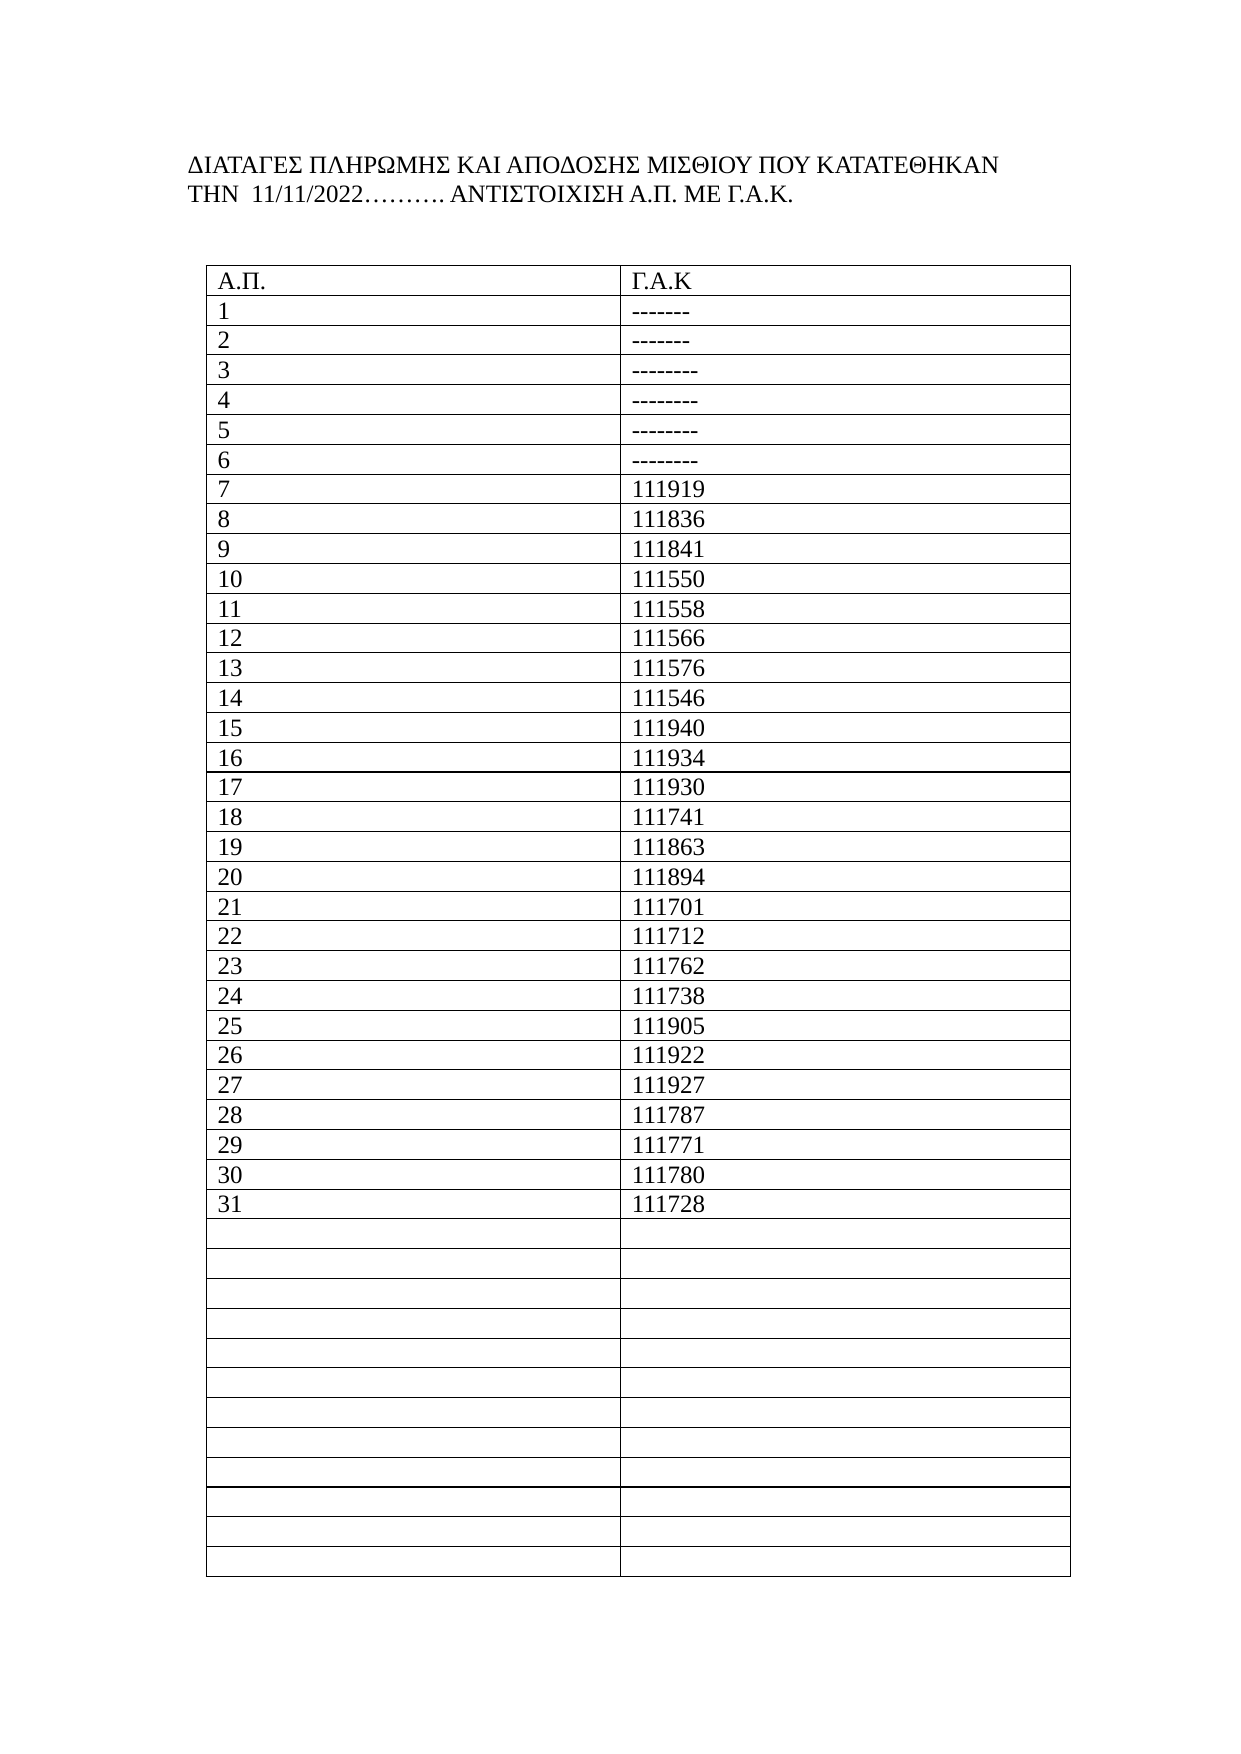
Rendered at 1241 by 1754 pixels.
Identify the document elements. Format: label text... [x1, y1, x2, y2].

table_cell 11 [207, 594, 620, 622]
table_cell 111558 [621, 594, 1070, 622]
table_cell 13 [207, 653, 620, 682]
table_cell [621, 1547, 1070, 1576]
table_cell 14 [207, 683, 620, 712]
table_cell [207, 1428, 620, 1457]
table_cell 111762 [621, 951, 1070, 980]
table_cell ------- [621, 326, 1070, 354]
table_cell 111934 [621, 743, 1070, 771]
table_cell 30 [207, 1160, 620, 1188]
table_cell 7 [207, 475, 620, 503]
table_cell 18 [207, 802, 620, 831]
table_cell [621, 1249, 1070, 1278]
table_cell 111741 [621, 802, 1070, 831]
table_cell 16 [207, 743, 620, 771]
table_cell 25 [207, 1011, 620, 1039]
table_cell 111738 [621, 981, 1070, 1010]
table_cell 17 [207, 773, 620, 801]
table_cell [621, 1339, 1070, 1367]
table_header Α.Π. [207, 266, 620, 295]
table_cell 111836 [621, 504, 1070, 533]
table_cell 28 [207, 1100, 620, 1129]
table_cell 19 [207, 832, 620, 861]
table_cell 22 [207, 921, 620, 950]
table_cell [207, 1368, 620, 1397]
table_cell [621, 1488, 1070, 1516]
table_cell -------- [621, 415, 1070, 444]
text ΔΙΑΤΑΓΕΣ ΠΛΗΡΩΜΗΣ ΚΑΙ ΑΠΟΔΟΣΗΣ ΜΙΣΘΙΟΥ ΠΟΥ ΚΑΤΑΤΕΘΗΚΑΝ ΤΗΝ 11/11/2022………. ΑΝΤΙΣΤΟΙΧΙΣΗ Α.Π. ΜΕ Γ.Α.Κ. [187, 150, 1053, 207]
table_cell 111841 [621, 534, 1070, 563]
table_cell 4 [207, 385, 620, 414]
table_cell 23 [207, 951, 620, 980]
table_cell 111894 [621, 862, 1070, 891]
table_cell 29 [207, 1130, 620, 1159]
table_cell [207, 1249, 620, 1278]
table_cell 111546 [621, 683, 1070, 712]
table_cell [207, 1279, 620, 1308]
table_cell ------- [621, 296, 1070, 324]
table_cell -------- [621, 445, 1070, 473]
table_cell 111905 [621, 1011, 1070, 1039]
table_cell [621, 1279, 1070, 1308]
table_cell 111550 [621, 564, 1070, 593]
table_cell 10 [207, 564, 620, 593]
table_cell 111919 [621, 475, 1070, 503]
table_cell 111771 [621, 1130, 1070, 1159]
table_cell [207, 1309, 620, 1337]
table_cell [621, 1458, 1070, 1486]
table_cell 2 [207, 326, 620, 354]
table_cell [207, 1219, 620, 1248]
table_cell 24 [207, 981, 620, 1010]
table_cell 1 [207, 296, 620, 324]
table_cell 111863 [621, 832, 1070, 861]
table_cell 111787 [621, 1100, 1070, 1129]
table_cell 21 [207, 892, 620, 920]
table_cell 20 [207, 862, 620, 891]
table_cell 111576 [621, 653, 1070, 682]
table_cell 111712 [621, 921, 1070, 950]
table_cell [621, 1398, 1070, 1427]
table_cell 111701 [621, 892, 1070, 920]
table_cell 8 [207, 504, 620, 533]
table_cell 111780 [621, 1160, 1070, 1188]
table_cell [621, 1219, 1070, 1248]
table_cell 111566 [621, 624, 1070, 652]
table_cell 15 [207, 713, 620, 742]
table_cell 111930 [621, 773, 1070, 801]
table_header Γ.Α.K [621, 266, 1070, 295]
table_cell [621, 1368, 1070, 1397]
table_cell 111927 [621, 1070, 1070, 1099]
table_cell 111728 [621, 1190, 1070, 1218]
table_cell -------- [621, 385, 1070, 414]
table_cell 111922 [621, 1041, 1070, 1069]
table_cell [207, 1547, 620, 1576]
table_cell 27 [207, 1070, 620, 1099]
table_cell 9 [207, 534, 620, 563]
table_cell 5 [207, 415, 620, 444]
table_cell [621, 1309, 1070, 1337]
table_cell 111940 [621, 713, 1070, 742]
table_cell 31 [207, 1190, 620, 1218]
table_cell -------- [621, 355, 1070, 384]
table_cell [207, 1488, 620, 1516]
table_cell [621, 1517, 1070, 1546]
table_cell [621, 1428, 1070, 1457]
table_cell 12 [207, 624, 620, 652]
table_cell [207, 1458, 620, 1486]
table_cell 6 [207, 445, 620, 473]
table_cell 26 [207, 1041, 620, 1069]
table_cell 3 [207, 355, 620, 384]
table_cell [207, 1398, 620, 1427]
table_cell [207, 1517, 620, 1546]
table_cell [207, 1339, 620, 1367]
